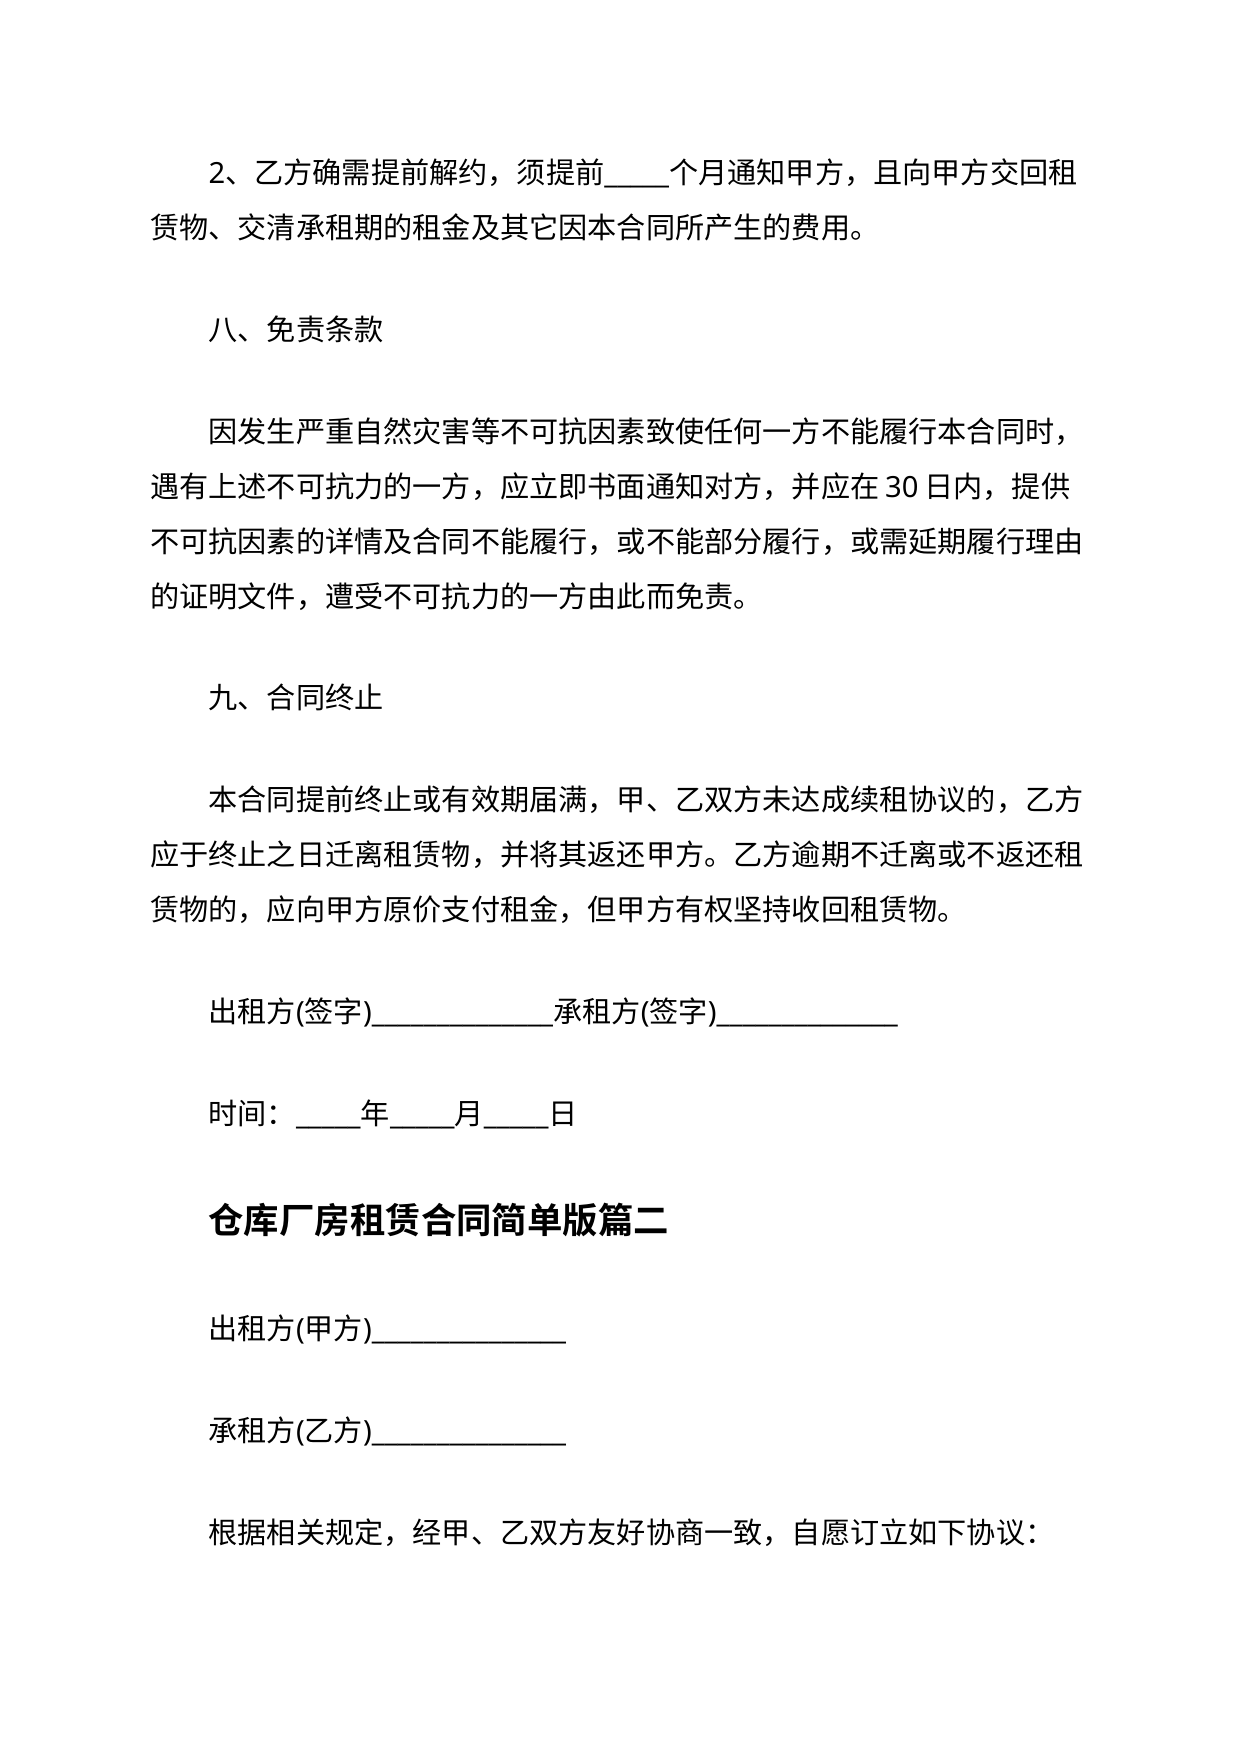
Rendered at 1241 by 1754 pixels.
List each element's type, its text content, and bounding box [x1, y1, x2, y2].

text 出租方(甲方)_______________ [150, 1306, 1090, 1348]
text 九、合同终止 [150, 675, 1090, 717]
text 八、免责条款 [150, 307, 1090, 349]
text 因发生严重自然灾害等不可抗因素致使任何一方不能履行本合同时，遇有上述不可抗力的一方，应立即书面通知对方，并应在30日内，提供不可抗因素的详情及合同不能履行，或不能部分履行，或需延期履行理由的证明文件，遭受不可抗力的一方由此而免责。 [150, 408, 1090, 616]
text 承租方(乙方)_______________ [150, 1408, 1090, 1450]
text 出租方(签字)______________承租方(签字)______________ [150, 988, 1090, 1031]
text 根据相关规定，经甲、乙双方友好协商一致，自愿订立如下协议： [150, 1510, 1090, 1552]
text 2、乙方确需提前解约，须提前_____个月通知甲方，且向甲方交回租赁物、交清承租期的租金及其它因本合同所产生的费用。 [150, 150, 1090, 247]
text 仓库厂房租赁合同简单版篇二 [150, 1192, 1090, 1244]
text 时间：_____年_____月_____日 [150, 1090, 1090, 1133]
text 本合同提前终止或有效期届满，甲、乙双方未达成续租协议的，乙方应于终止之日迁离租赁物，并将其返还甲方。乙方逾期不迁离或不返还租赁物的，应向甲方原价支付租金，但甲方有权坚持收回租赁物。 [150, 777, 1090, 929]
